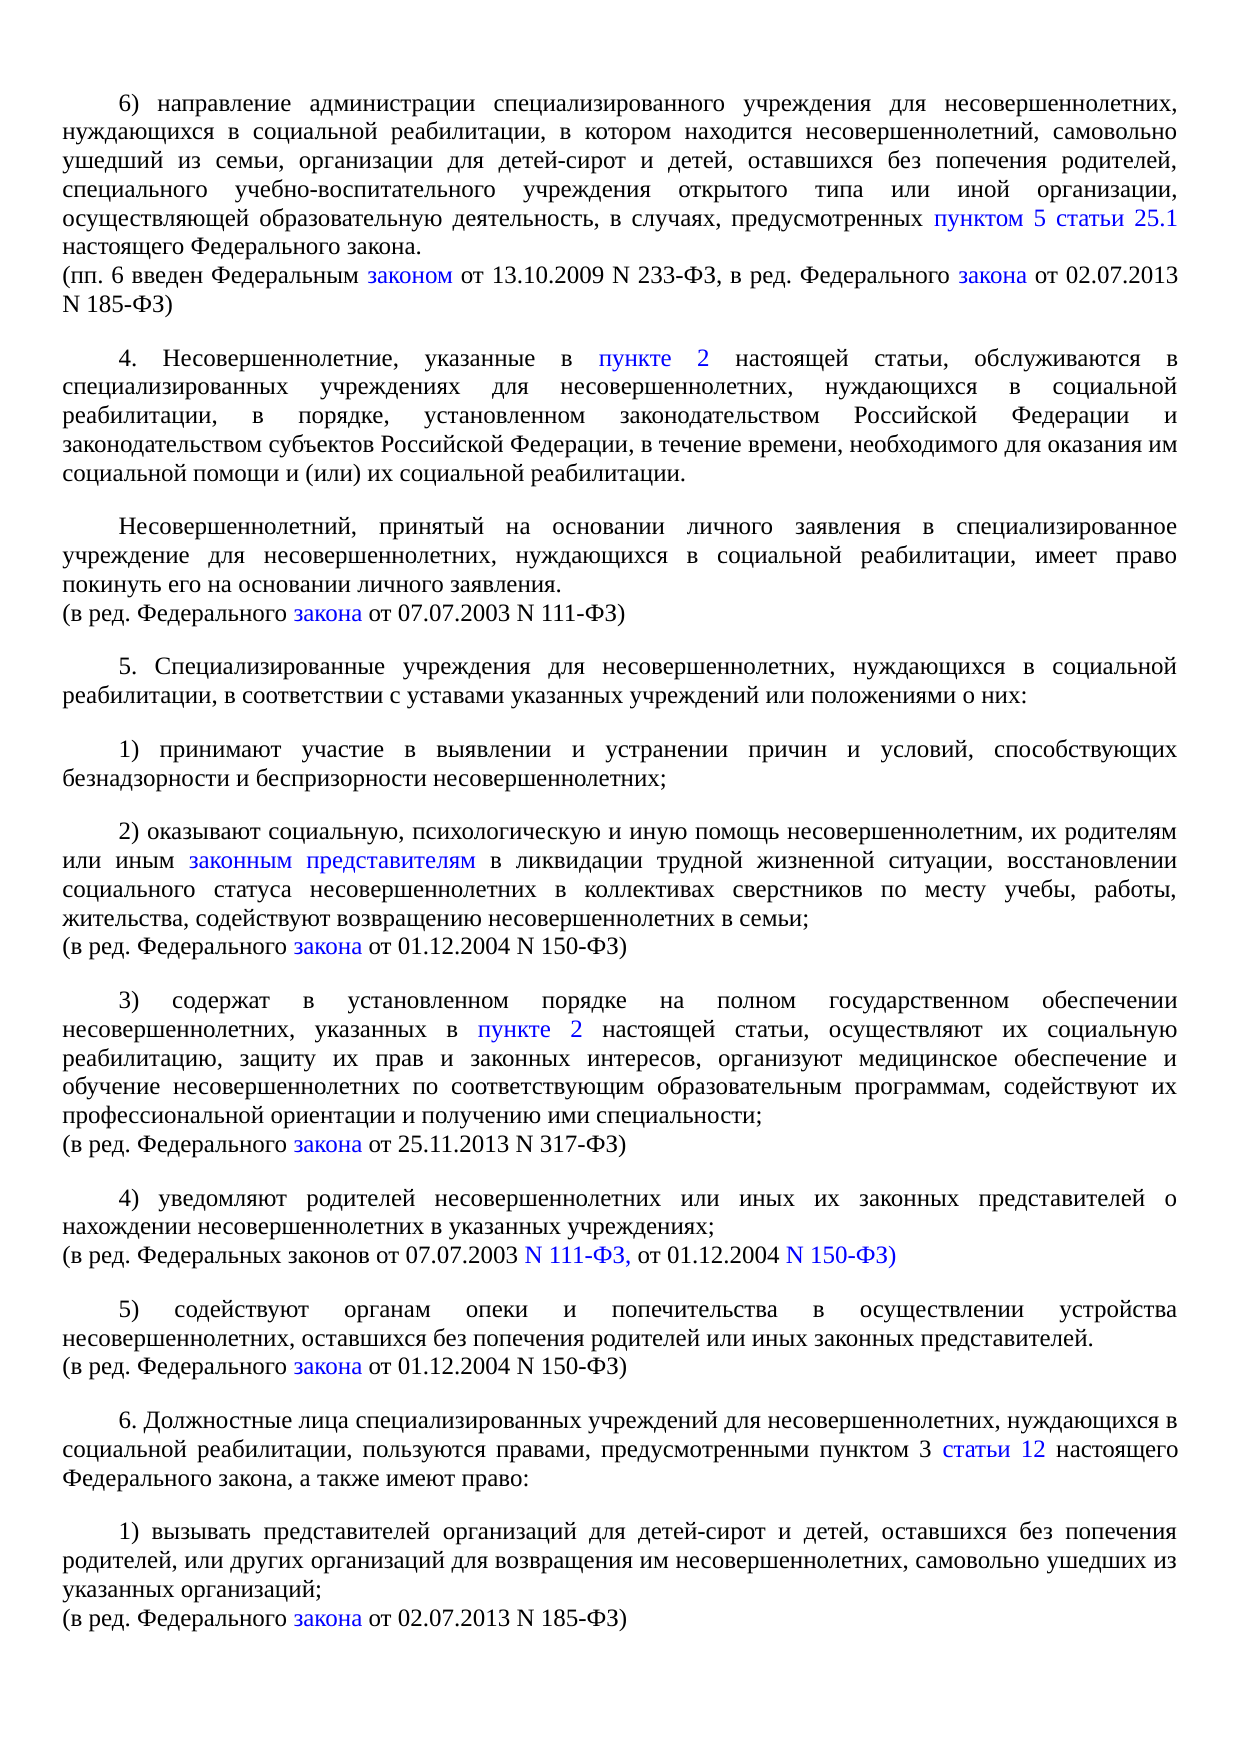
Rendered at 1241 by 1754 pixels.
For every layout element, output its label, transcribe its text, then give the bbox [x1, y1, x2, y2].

text (в ред. Федерального закона от 01.12.2004 N 150-ФЗ) [62, 931, 1178, 960]
text 1) вызывать представителей организаций для детей-сирот и детей, оставшихся без попечения родителей, или других организаций для возвращения им несовершеннолетних, самовольно ушедших из указанных организаций; [62, 1516, 1178, 1603]
text 4. Несовершеннолетние, указанные в пункте 2 настоящей статьи, обслуживаются в специализированных учреждениях для несовершеннолетних, нуждающихся в социальной реабилитации, в порядке, установленном законодательством Российской Федерации и законодательством субъектов Российской Федерации, в течение времени, необходимого для оказания им социальной помощи и (или) их социальной реабилитации. [62, 343, 1178, 486]
text (пп. 6 введен Федеральным законом от 13.10.2009 N 233-ФЗ, в ред. Федерального закона от 02.07.2013 N 185-ФЗ) [62, 260, 1178, 318]
text (в ред. Федеральных законов от 07.07.2003 N 111-ФЗ, от 01.12.2004 N 150-ФЗ) [62, 1240, 1178, 1269]
text 5. Специализированные учреждения для несовершеннолетних, нуждающихся в социальной реабилитации, в соответствии с уставами указанных учреждений или положениями о них: [62, 651, 1178, 709]
text (в ред. Федерального закона от 02.07.2013 N 185-ФЗ) [62, 1603, 1178, 1631]
text 4) уведомляют родителей несовершеннолетних или иных их законных представителей о нахождении несовершеннолетних в указанных учреждениях; [62, 1183, 1178, 1240]
text 6. Должностные лица специализированных учреждений для несовершеннолетних, нуждающихся в социальной реабилитации, пользуются правами, предусмотренными пунктом 3 статьи 12 настоящего Федерального закона, а также имеют право: [62, 1405, 1178, 1491]
text 3) содержат в установленном порядке на полном государственном обеспечении несовершеннолетних, указанных в пункте 2 настоящей статьи, осуществляют их социальную реабилитацию, защиту их прав и законных интересов, организуют медицинское обеспечение и обучение несовершеннолетних по соответствующим образовательным программам, содействуют их профессиональной ориентации и получению ими специальности; [62, 985, 1178, 1129]
text 6) направление администрации специализированного учреждения для несовершеннолетних, нуждающихся в социальной реабилитации, в котором находится несовершеннолетний, самовольно ушедший из семьи, организации для детей-сирот и детей, оставшихся без попечения родителей, специального учебно-воспитательного учреждения открытого типа или иной организации, осуществляющей образовательную деятельность, в случаях, предусмотренных пунктом 5 статьи 25.1 настоящего Федерального закона. [62, 88, 1178, 260]
text 1) принимают участие в выявлении и устранении причин и условий, способствующих безнадзорности и беспризорности несовершеннолетних; [62, 734, 1178, 791]
text (в ред. Федерального закона от 25.11.2013 N 317-ФЗ) [62, 1129, 1178, 1158]
text 5) содействуют органам опеки и попечительства в осуществлении устройства несовершеннолетних, оставшихся без попечения родителей или иных законных представителей. [62, 1294, 1178, 1351]
text Несовершеннолетний, принятый на основании личного заявления в специализированное учреждение для несовершеннолетних, нуждающихся в социальной реабилитации, имеет право покинуть его на основании личного заявления. [62, 511, 1178, 598]
text (в ред. Федерального закона от 01.12.2004 N 150-ФЗ) [62, 1351, 1178, 1380]
text 2) оказывают социальную, психологическую и иную помощь несовершеннолетним, их родителям или иным законным представителям в ликвидации трудной жизненной ситуации, восстановлении социального статуса несовершеннолетних в коллективах сверстников по месту учебы, работы, жительства, содействуют возвращению несовершеннолетних в семьи; [62, 816, 1178, 931]
text (в ред. Федерального закона от 07.07.2003 N 111-ФЗ) [62, 598, 1178, 626]
